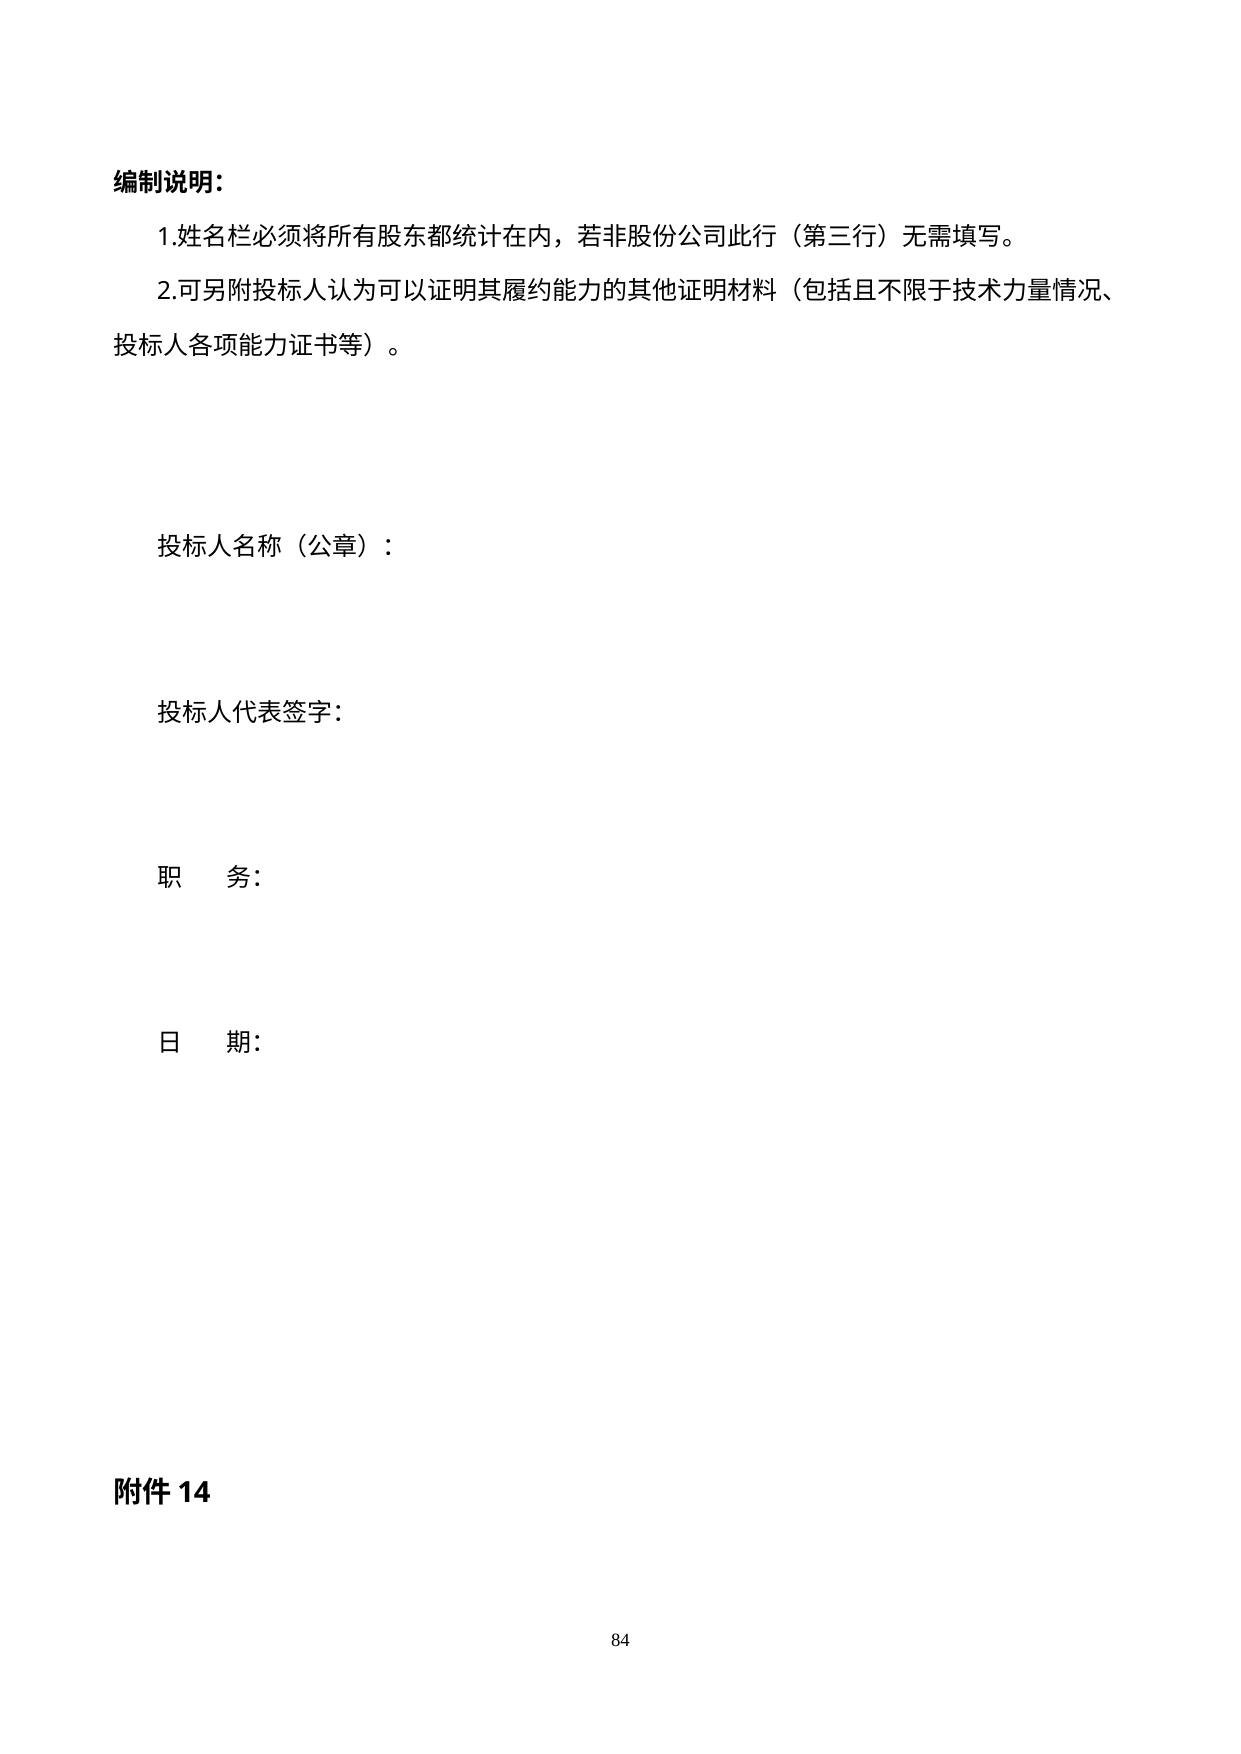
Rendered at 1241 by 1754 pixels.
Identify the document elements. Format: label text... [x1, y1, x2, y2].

text 投标人名称（公章）： [113, 512, 1127, 577]
text 2.可另附投标人认为可以证明其履约能力的其他证明材料（包括且不限于技术力量情况、投标人各项能力证书等）。 [113, 271, 1127, 361]
text 日 期： [113, 1008, 1127, 1073]
text 编制说明： [113, 162, 1127, 198]
text 职 务： [113, 843, 1127, 908]
text 1.姓名栏必须将所有股东都统计在内，若非股份公司此行（第三行）无需填写。 [113, 216, 1127, 253]
text 投标人代表签字： [113, 678, 1127, 743]
text 附件14 [113, 1458, 1127, 1523]
